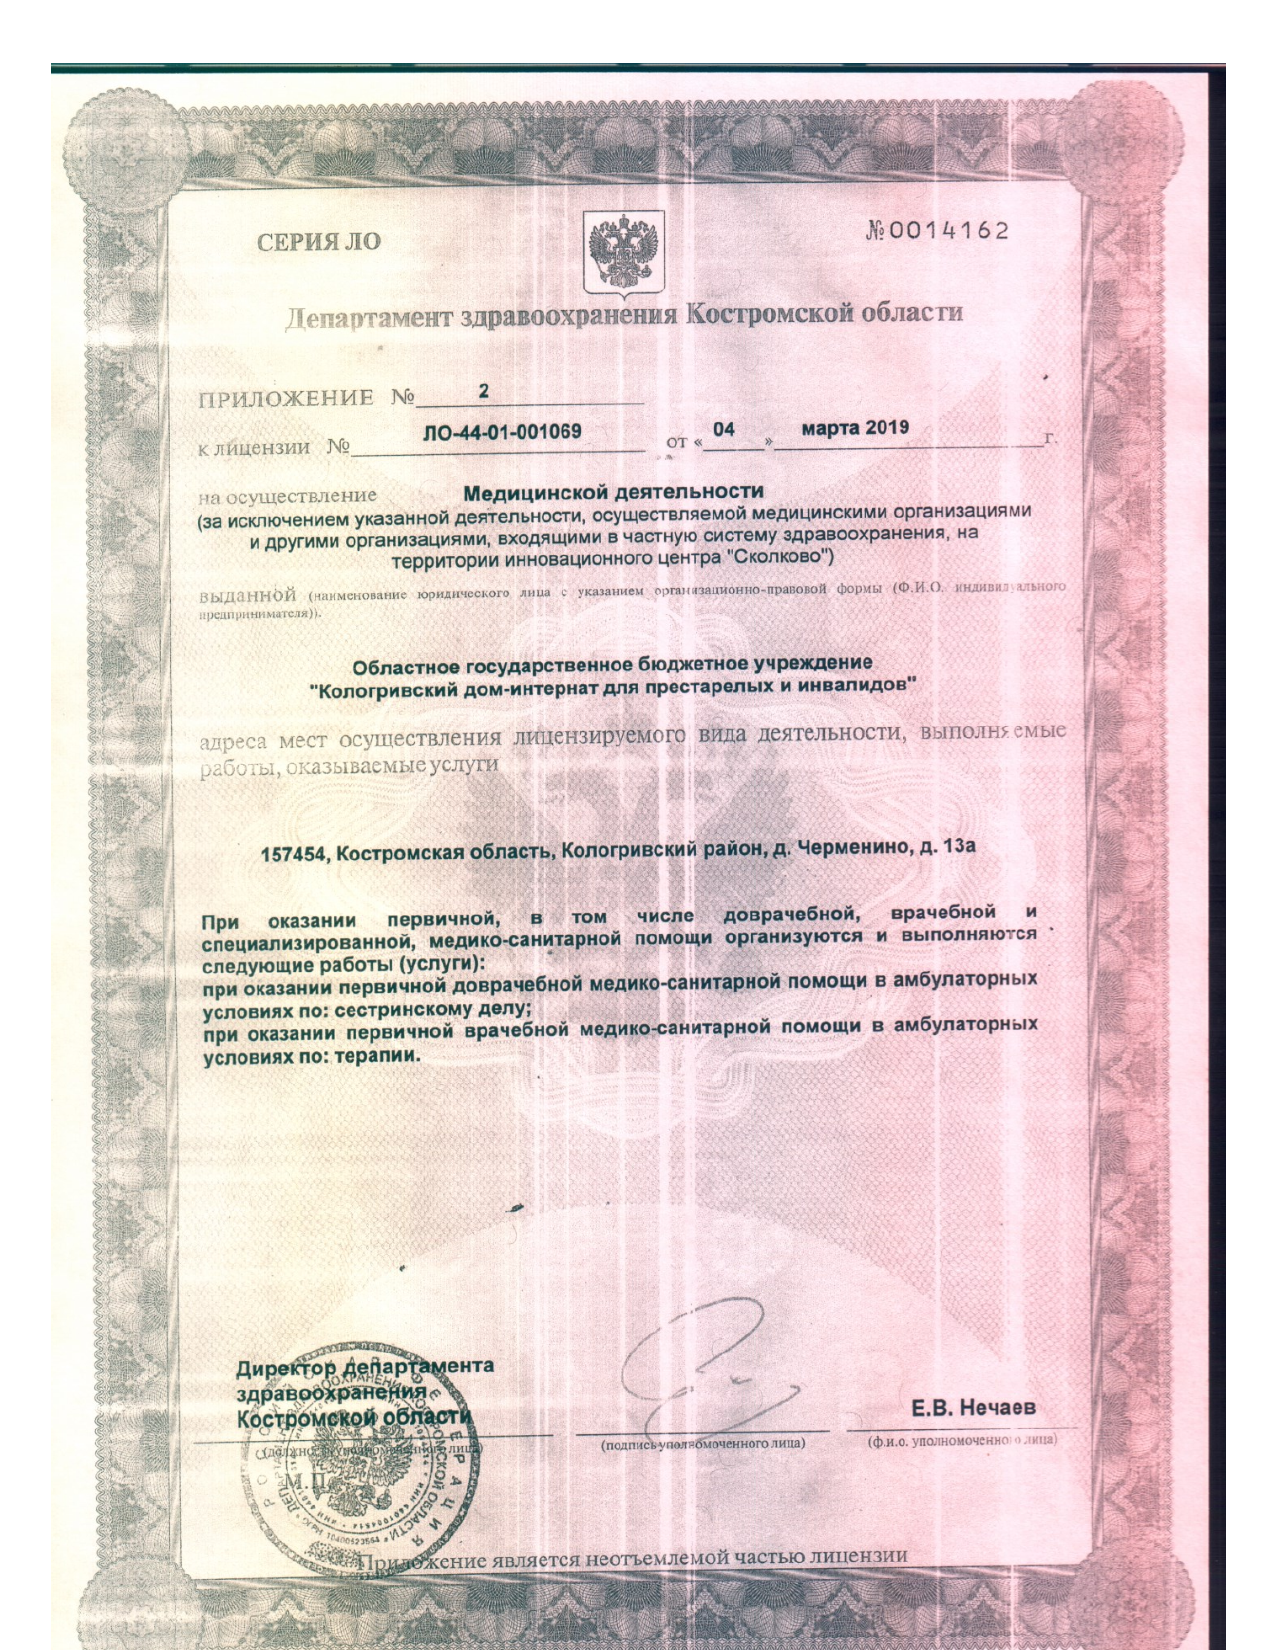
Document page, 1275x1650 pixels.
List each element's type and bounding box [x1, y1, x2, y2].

picture [52, 64, 1226, 1650]
